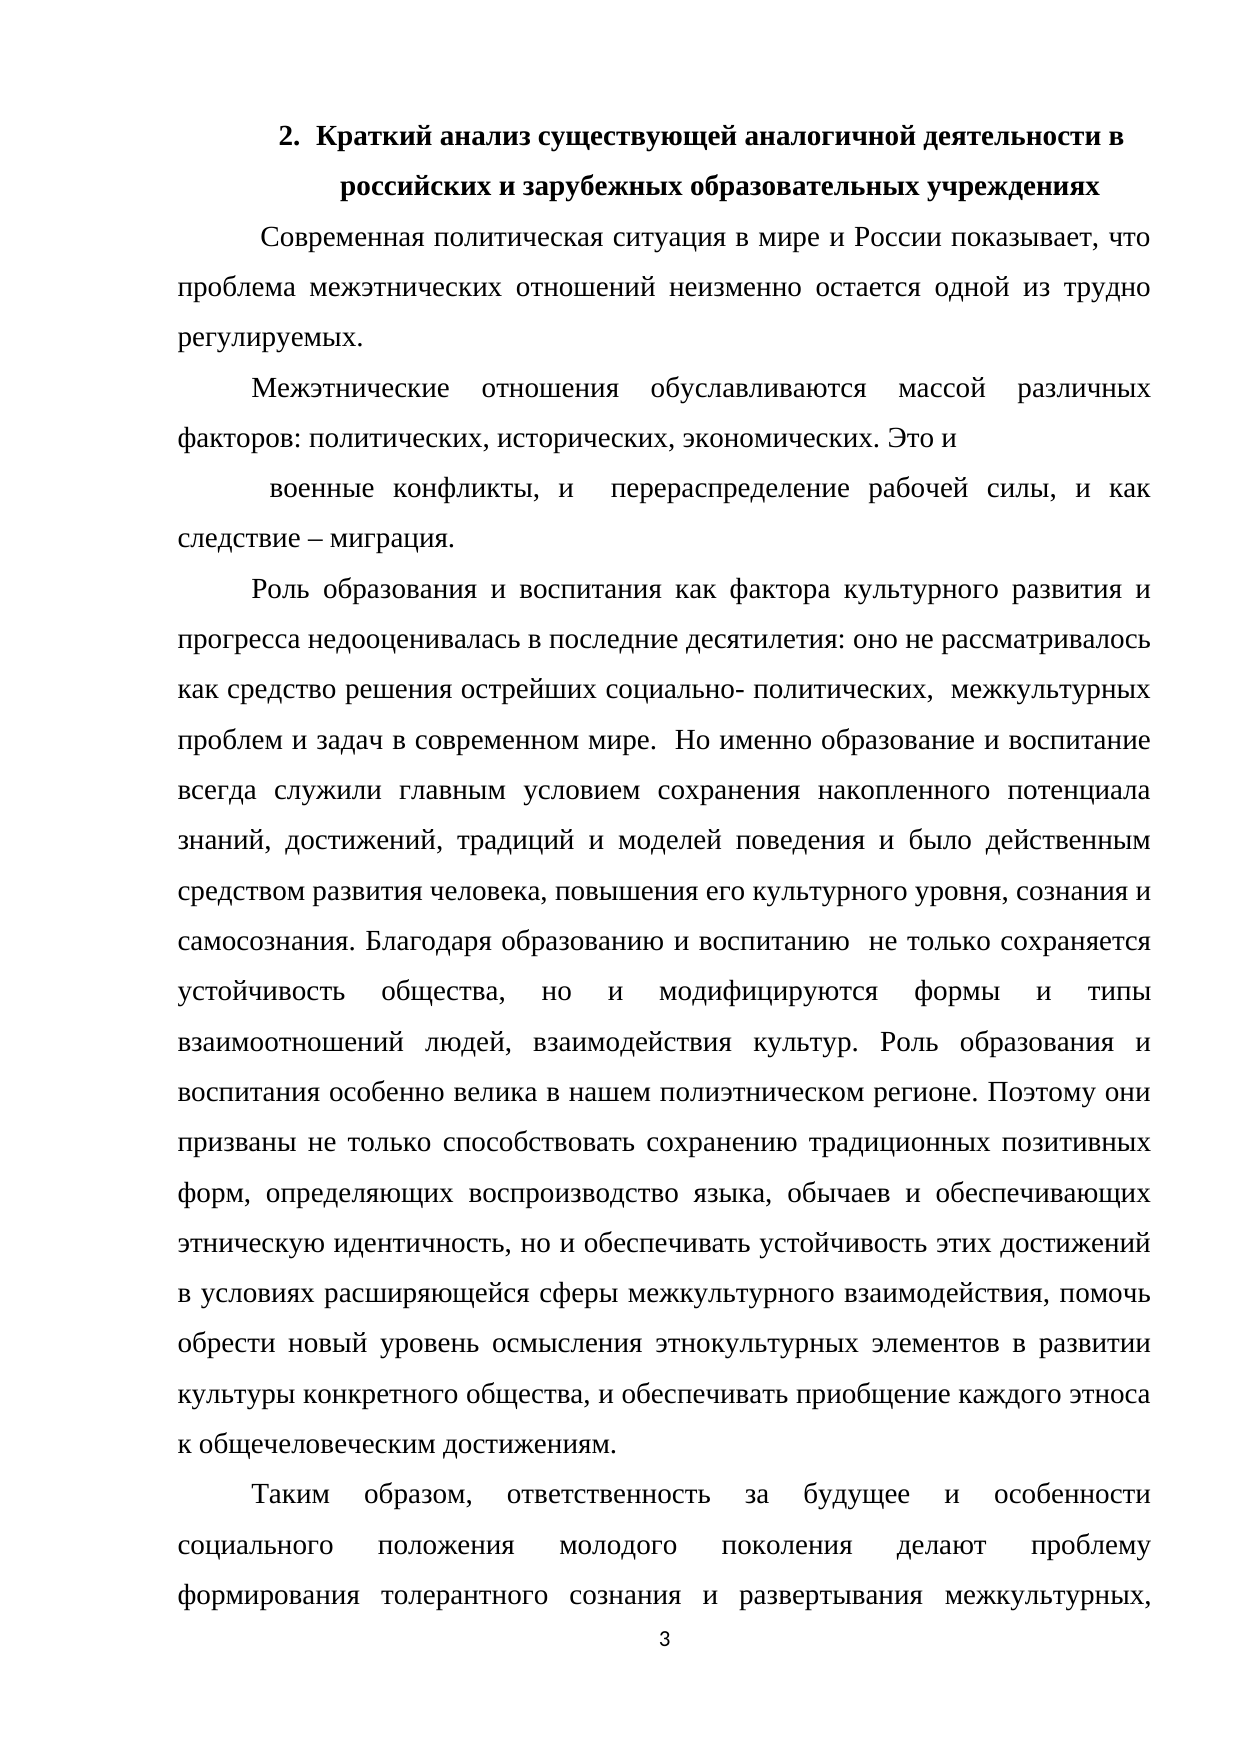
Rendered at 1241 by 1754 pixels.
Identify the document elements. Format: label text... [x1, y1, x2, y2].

text Современная политическая ситуация в мире и России показывает, что проблема межэтнических отношений неизменно остается одной из трудно регулируемых. [177, 219, 1152, 353]
text военные конфликты, и перераспределение рабочей силы, и как следствие – миграция. [177, 470, 1152, 554]
text Межэтнические отношения обуславливаются массой различных факторов: политических, исторических, экономических. Это и [177, 370, 1152, 453]
list Краткий анализ существующей аналогичной деятельности в российских и зарубежных образовательных учреждениях [251, 118, 1152, 202]
text Роль образования и воспитания как фактора культурного развития и прогресса недооценивалась в последние десятилетия: оно не рассматривалось как средство решения острейших социально- политических, межкультурных проблем и задач в современном мире. Но именно образование и воспитание всегда служили главным условием сохранения накопленного потенциала знаний, достижений, традиций и моделей поведения и было действенным средством развития человека, повышения его культурного уровня, сознания и самосознания. Благодаря образованию и воспитанию не только сохраняется устойчивость общества, но и модифицируются формы и типы взаимоотношений людей, взаимодействия культур. Роль образования и воспитания особенно велика в нашем полиэтническом регионе. Поэтому они призваны не только способствовать сохранению традиционных позитивных форм, определяющих воспроизводство языка, обычаев и обеспечивающих этническую идентичность, но и обеспечивать устойчивость этих достижений в условиях расширяющейся сферы межкультурного взаимодействия, помочь обрести новый уровень осмысления этнокультурных элементов в развитии культуры конкретного общества, и обеспечивать приобщение каждого этноса к общечеловеческим достижениям. [177, 571, 1152, 1460]
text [177, 1477, 1152, 1611]
